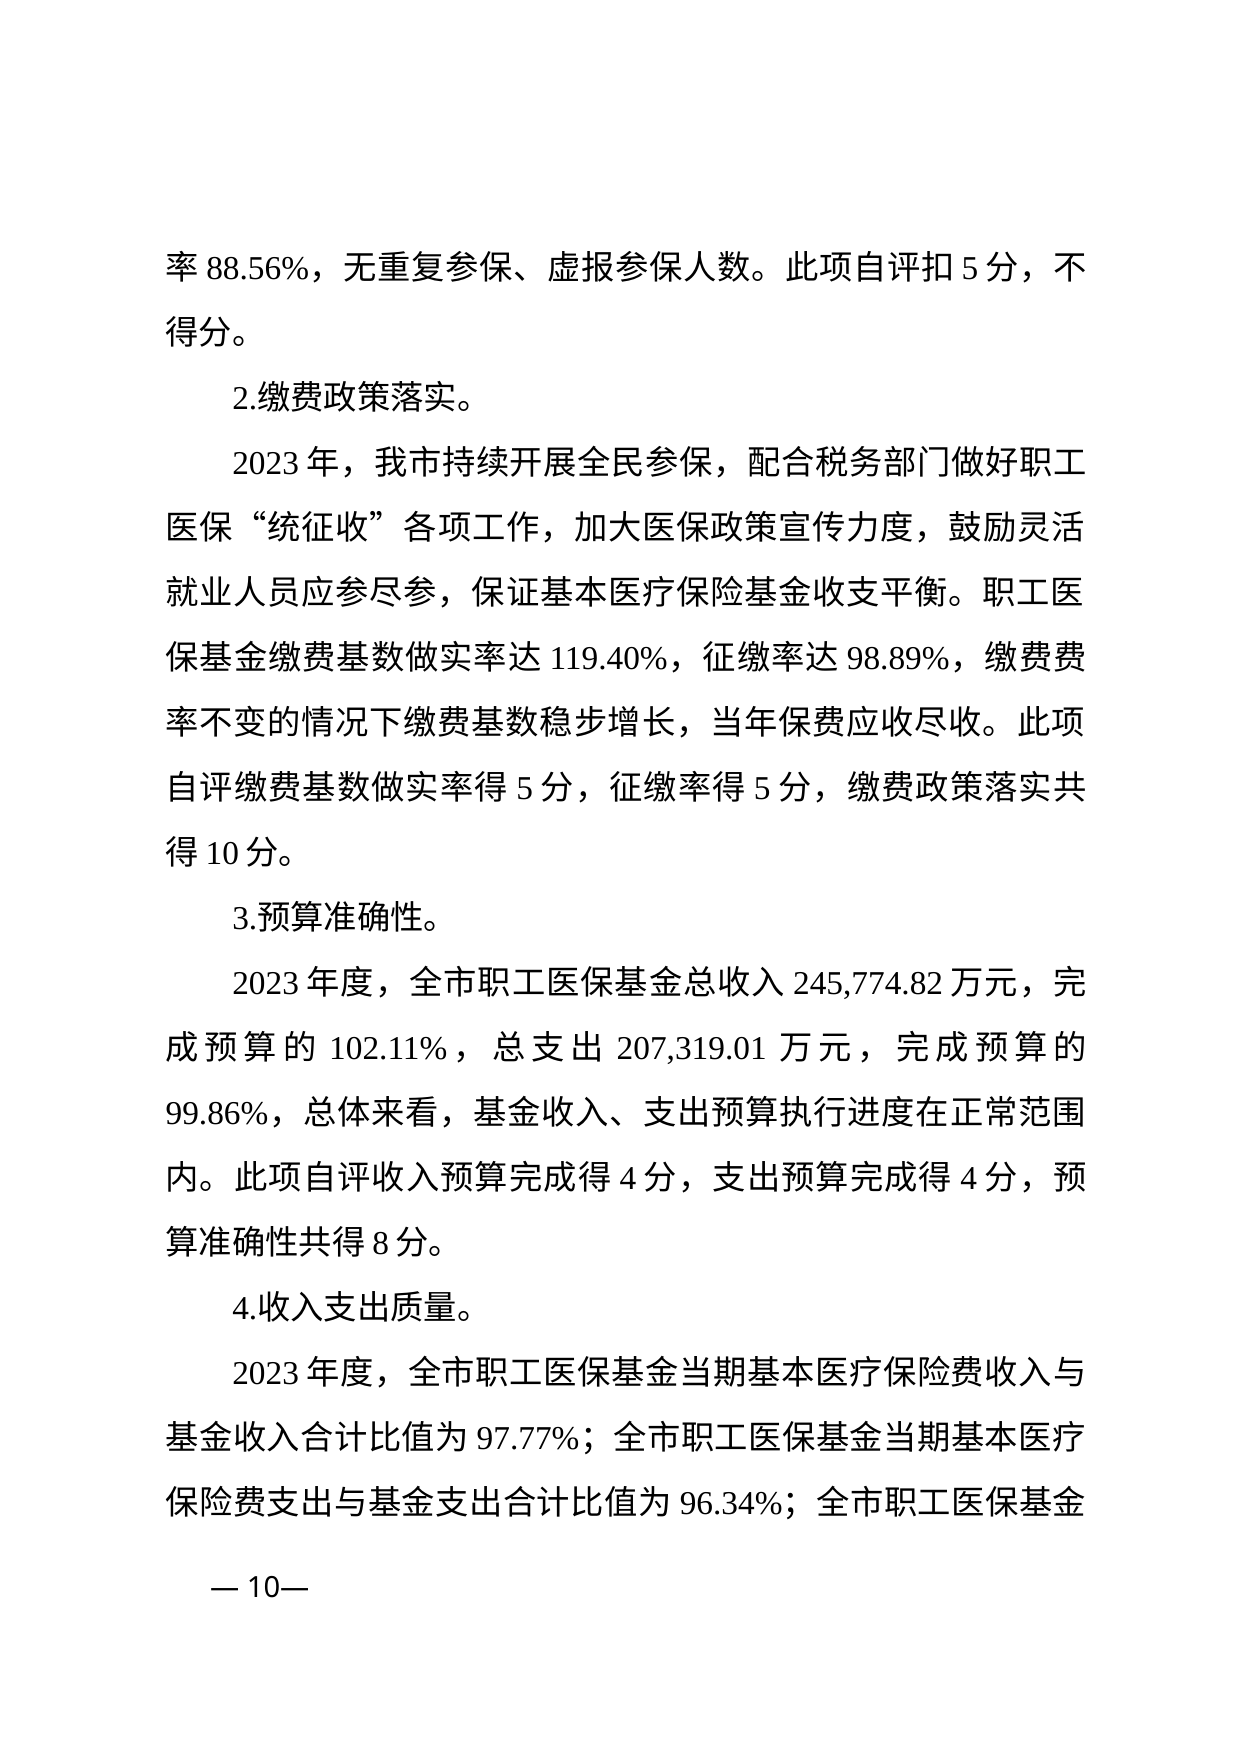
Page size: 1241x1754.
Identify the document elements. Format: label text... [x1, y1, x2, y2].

text 3.预算准确性。 [165, 883, 1087, 948]
text 2023年度，全市职工医保基金总收入245,774.82万元，完成预算的102.11%，总支出207,319.01万元，完成预算的99.86%，总体来看，基金收入、支出预算执行进度在正常范围内。此项自评收入预算完成得4分，支出预算完成得4分，预算准确性共得8分。 [165, 948, 1087, 1273]
text 4.收入支出质量。 [165, 1273, 1087, 1338]
text 2023年，我市持续开展全民参保，配合税务部门做好职工医保“统征收”各项工作，加大医保政策宣传力度，鼓励灵活就业人员应参尽参，保证基本医疗保险基金收支平衡。职工医保基金缴费基数做实率达119.40%，征缴率达98.89%，缴费费率不变的情况下缴费基数稳步增长，当年保费应收尽收。此项自评缴费基数做实率得5分，征缴率得5分，缴费政策落实共得10分。 [165, 428, 1087, 883]
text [165, 1338, 1087, 1533]
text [165, 233, 1087, 363]
text 2.缴费政策落实。 [165, 363, 1087, 428]
